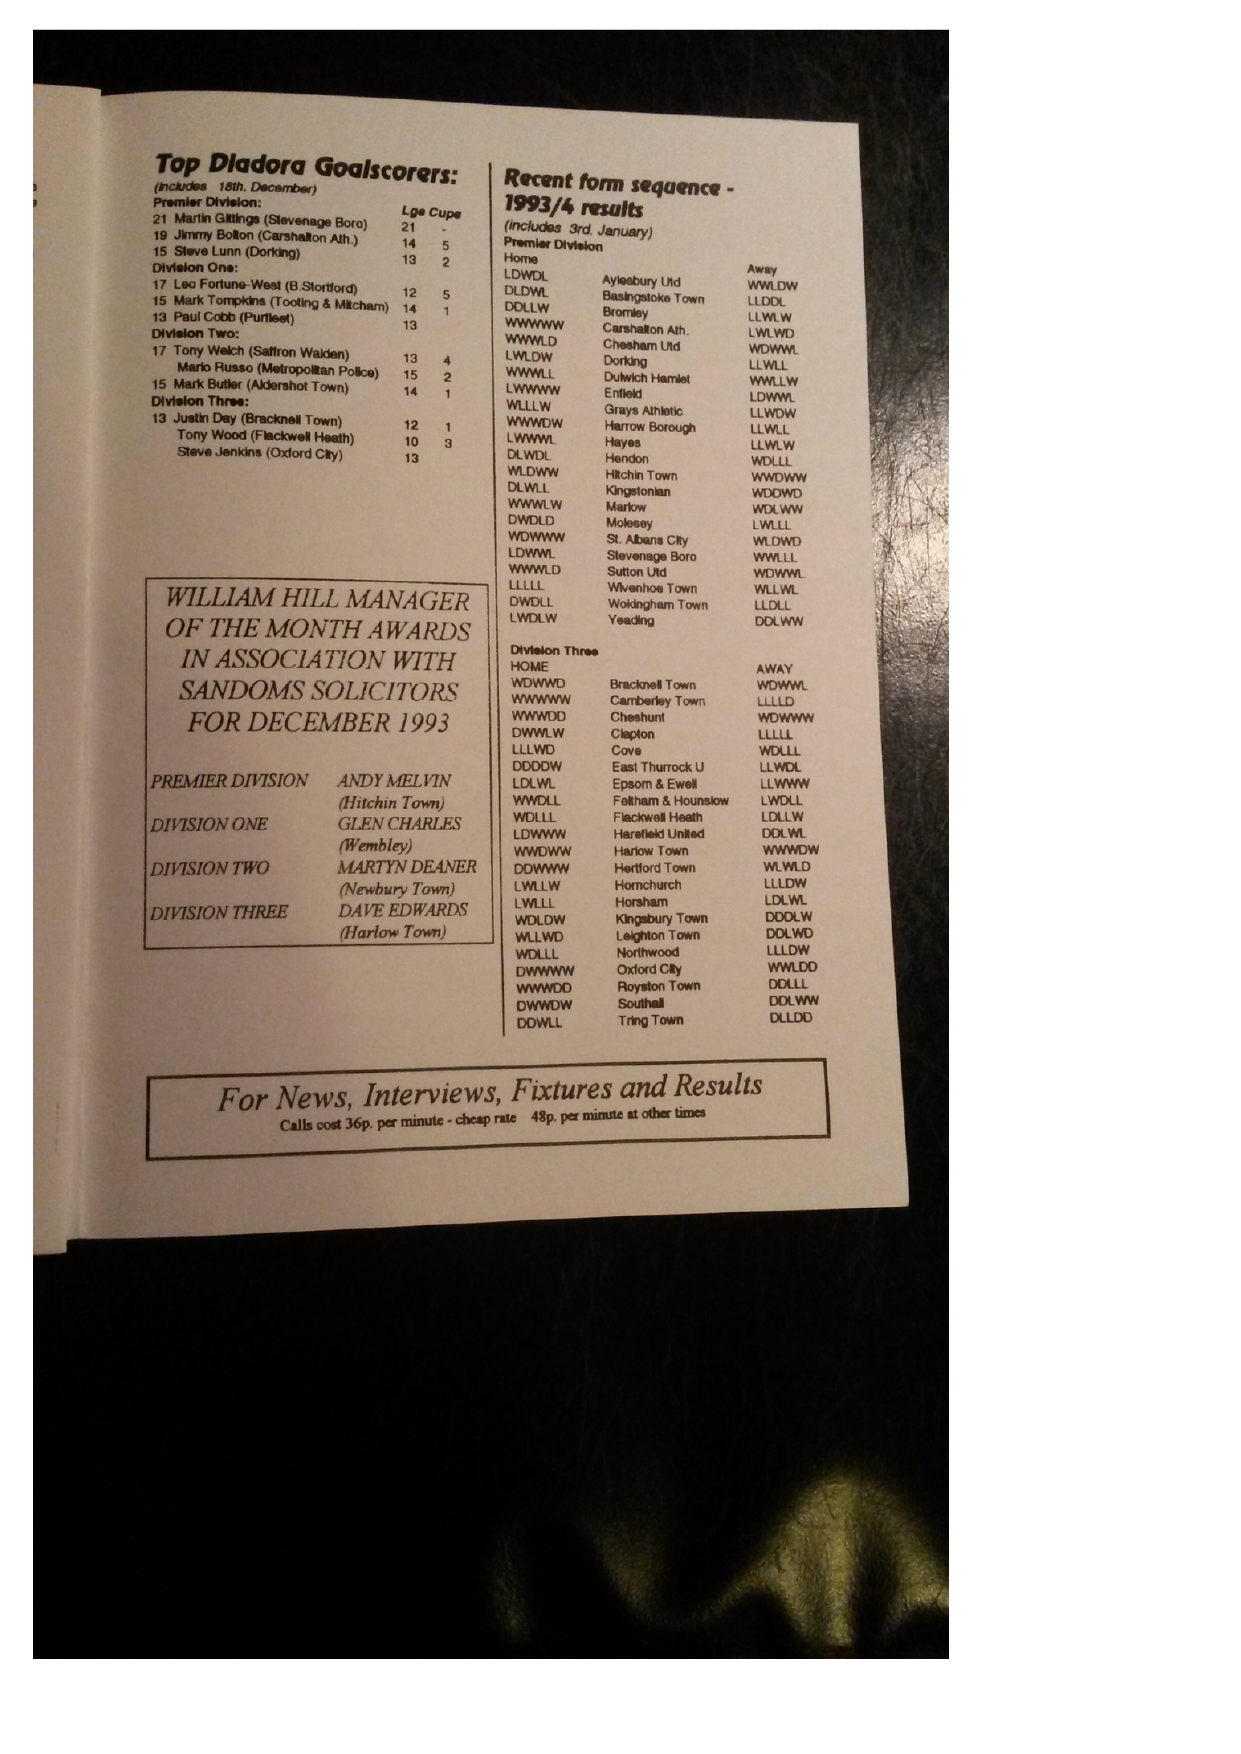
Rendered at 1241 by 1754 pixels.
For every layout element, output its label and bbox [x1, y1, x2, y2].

picture [34, 32, 949, 1659]
